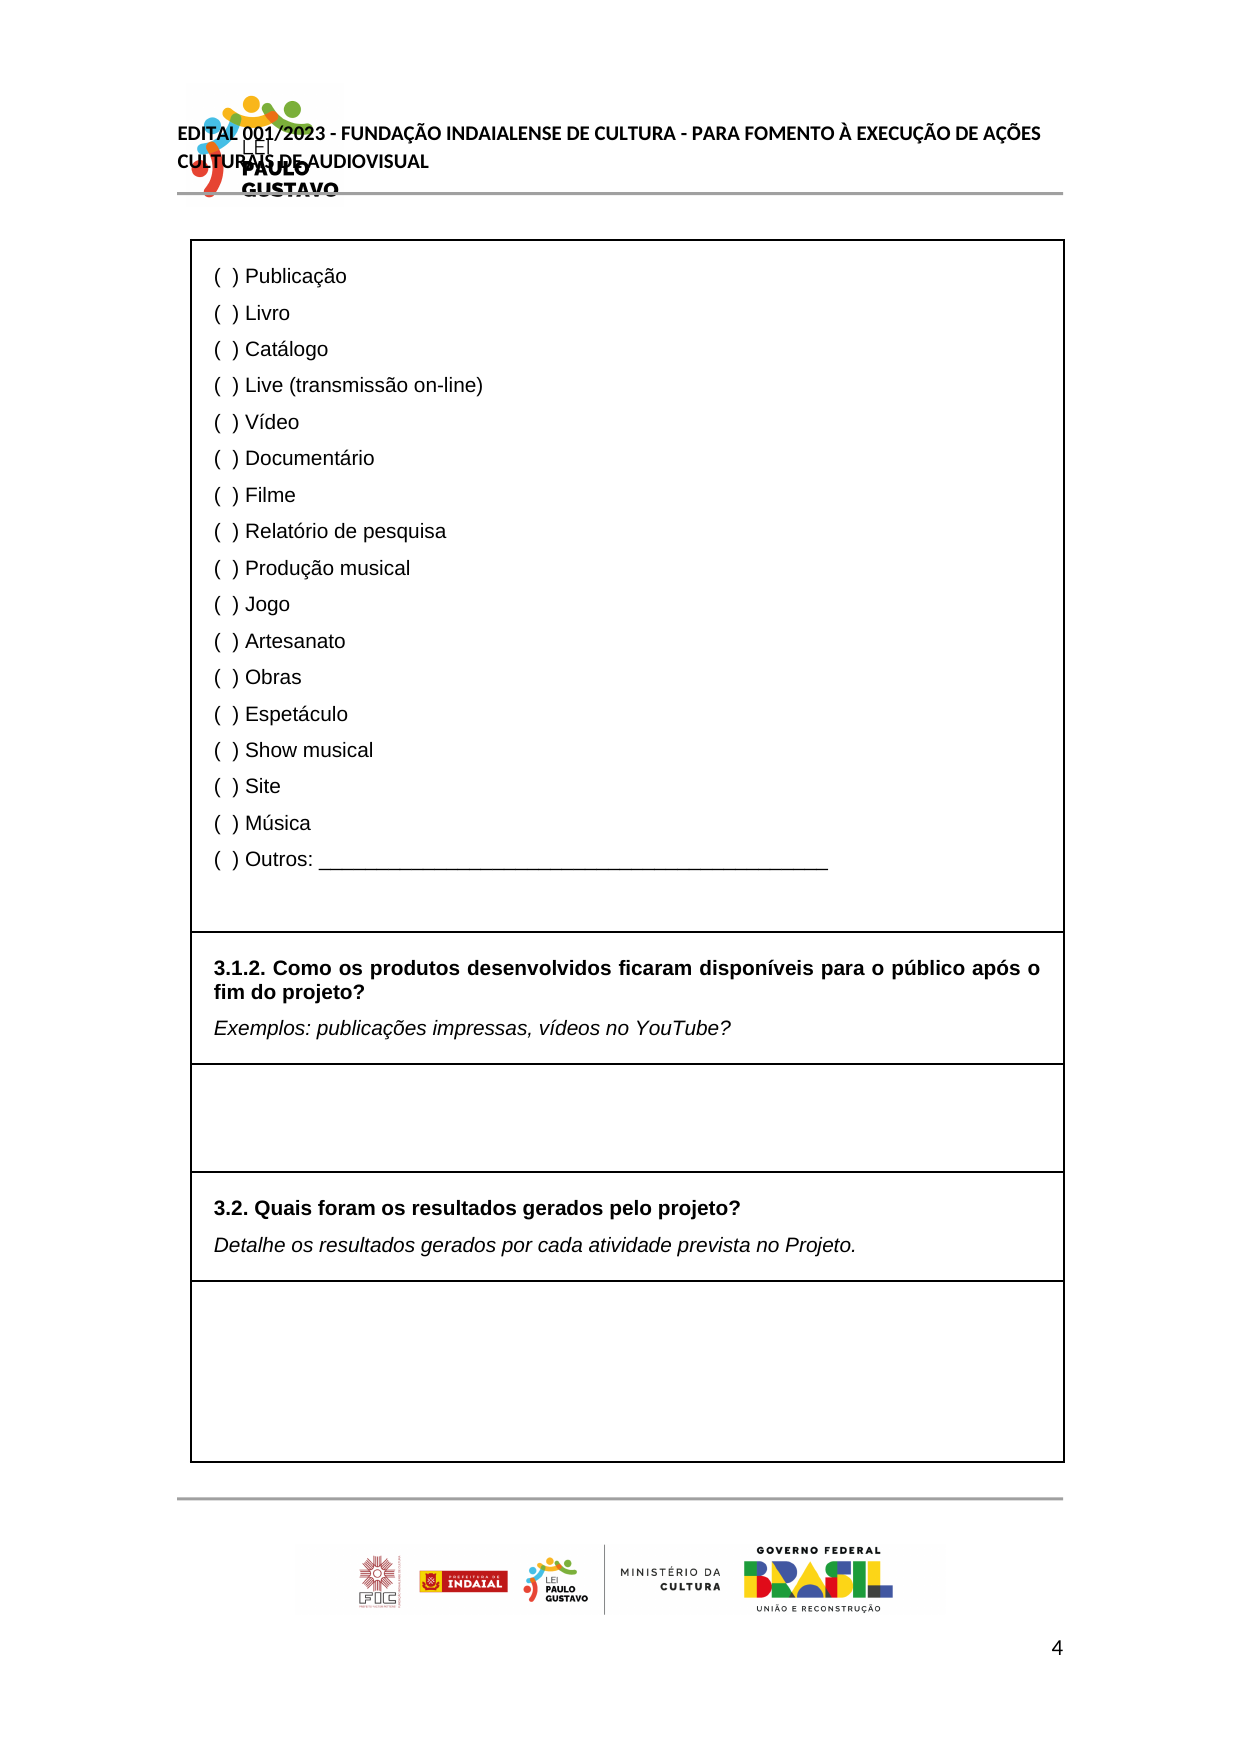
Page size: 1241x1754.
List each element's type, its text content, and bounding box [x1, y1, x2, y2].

table_cell [192, 1065, 1063, 1171]
table_cell [192, 1282, 1063, 1461]
table_cell 3.1.2. Como os produtos desenvolvidos ficaram disponíveis para o público após o fim do projeto? Exemplos: publicações impressas, vídeos no YouTube? [192, 933, 1063, 1063]
picture [186, 196, 344, 207]
picture [186, 83, 344, 192]
picture [337, 157, 343, 166]
table_cell 3.2. Quais foram os resultados gerados pelo projeto? Detalhe os resultados gerados por cada atividade prevista no Projeto. [192, 1173, 1063, 1279]
table_cell ( ) Publicação ( ) Livro ( ) Catálogo ( ) Live (transmissão on-line) ( ) Vídeo ( ) Documentário ( ) Filme ( ) Relatório de pesquisa ( ) Produção musical ( ) Jogo ( ) Artesanato ( ) Obras ( ) Espetáculo ( ) Show musical ( ) Site ( ) Música ( ) Outros: ____________________________________________ [192, 241, 1063, 931]
picture [294, 1544, 946, 1615]
